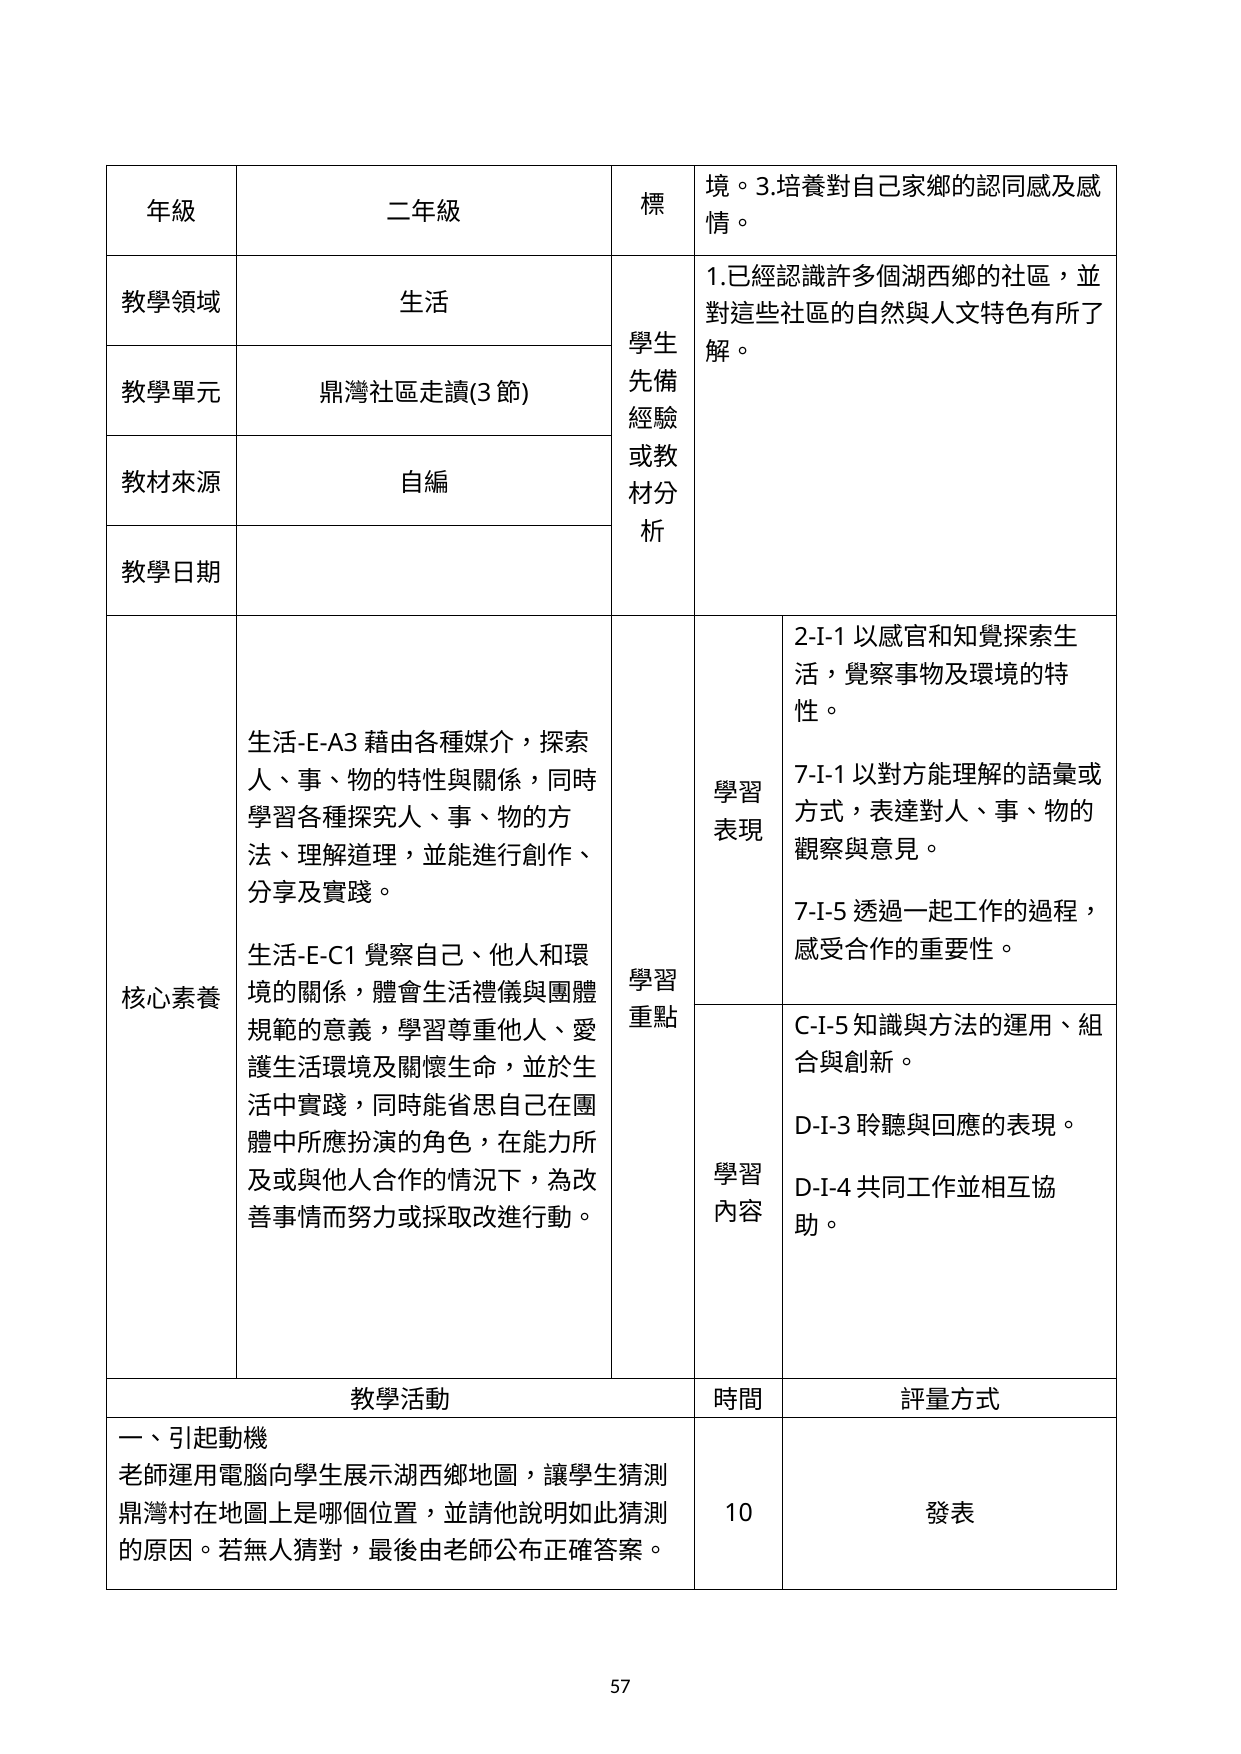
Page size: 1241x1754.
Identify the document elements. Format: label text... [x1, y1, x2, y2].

table_cell 時間 [695, 1379, 782, 1417]
table_cell 學生先備經驗或教材分析 [612, 256, 694, 615]
table_cell 教學日期 [107, 526, 236, 615]
table_cell 10 20 10 10 30 40 [695, 1418, 782, 1588]
table_cell [237, 526, 611, 615]
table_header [695, 166, 1116, 254]
table_cell 教學活動 [107, 1379, 694, 1417]
table_cell 鼎灣社區走讀(3節) [237, 346, 611, 435]
table_cell 二年級 [237, 166, 611, 254]
table_cell 生活-E-A3 藉由各種媒介，探索人、事、物的特性與關係，同時學習各種探究人、事、物的方法、理解道理，並能進行創作、分享及實踐。 生活-E-C1 覺察自己、他人和環境的關係，體會生活禮儀與團體規範的意義，學習尊重他人、愛護生活環境及關懷生命，並於生活中實踐，同時能省思自己在團體中所應扮演的角色，在能力所及或與他人合作的情況下，為改善事情而努力或採取改進行動。 [237, 616, 611, 1378]
table_cell 生活 [237, 256, 611, 345]
table_cell 評量方式 [783, 1379, 1116, 1417]
table_cell 2-I-1 以感官和知覺探索生活，覺察事物及環境的特性。 7-I-1以對方能理解的語彙或方式，表達對人、事、物的觀察與意見。 7-I-5 透過一起工作的過程，感受合作的重要性。 [783, 616, 1116, 1003]
table_cell 教學領域 [107, 256, 236, 345]
table_cell 1.已經認識許多個湖西鄉的社區，並對這些社區的自然與人文特色有所了解。 [695, 256, 1116, 615]
table_cell 核心素養 [107, 616, 236, 1378]
table_cell 教材來源 [107, 436, 236, 525]
table_cell 年級 [107, 166, 236, 254]
table_cell 自編 [237, 436, 611, 525]
table_header 學習目標 [612, 166, 694, 254]
table_cell 學習表現 [695, 616, 782, 1003]
table_cell 學習內容 [695, 1005, 782, 1378]
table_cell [107, 1418, 694, 1588]
table_cell 學習重點 [612, 616, 694, 1378]
table_cell 教學單元 [107, 346, 236, 435]
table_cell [783, 1418, 1116, 1588]
table_cell C-I-5知識與方法的運用、組合與創新。 D-I-3聆聽與回應的表現。 D-I-4共同工作並相互協助。 [783, 1005, 1116, 1378]
